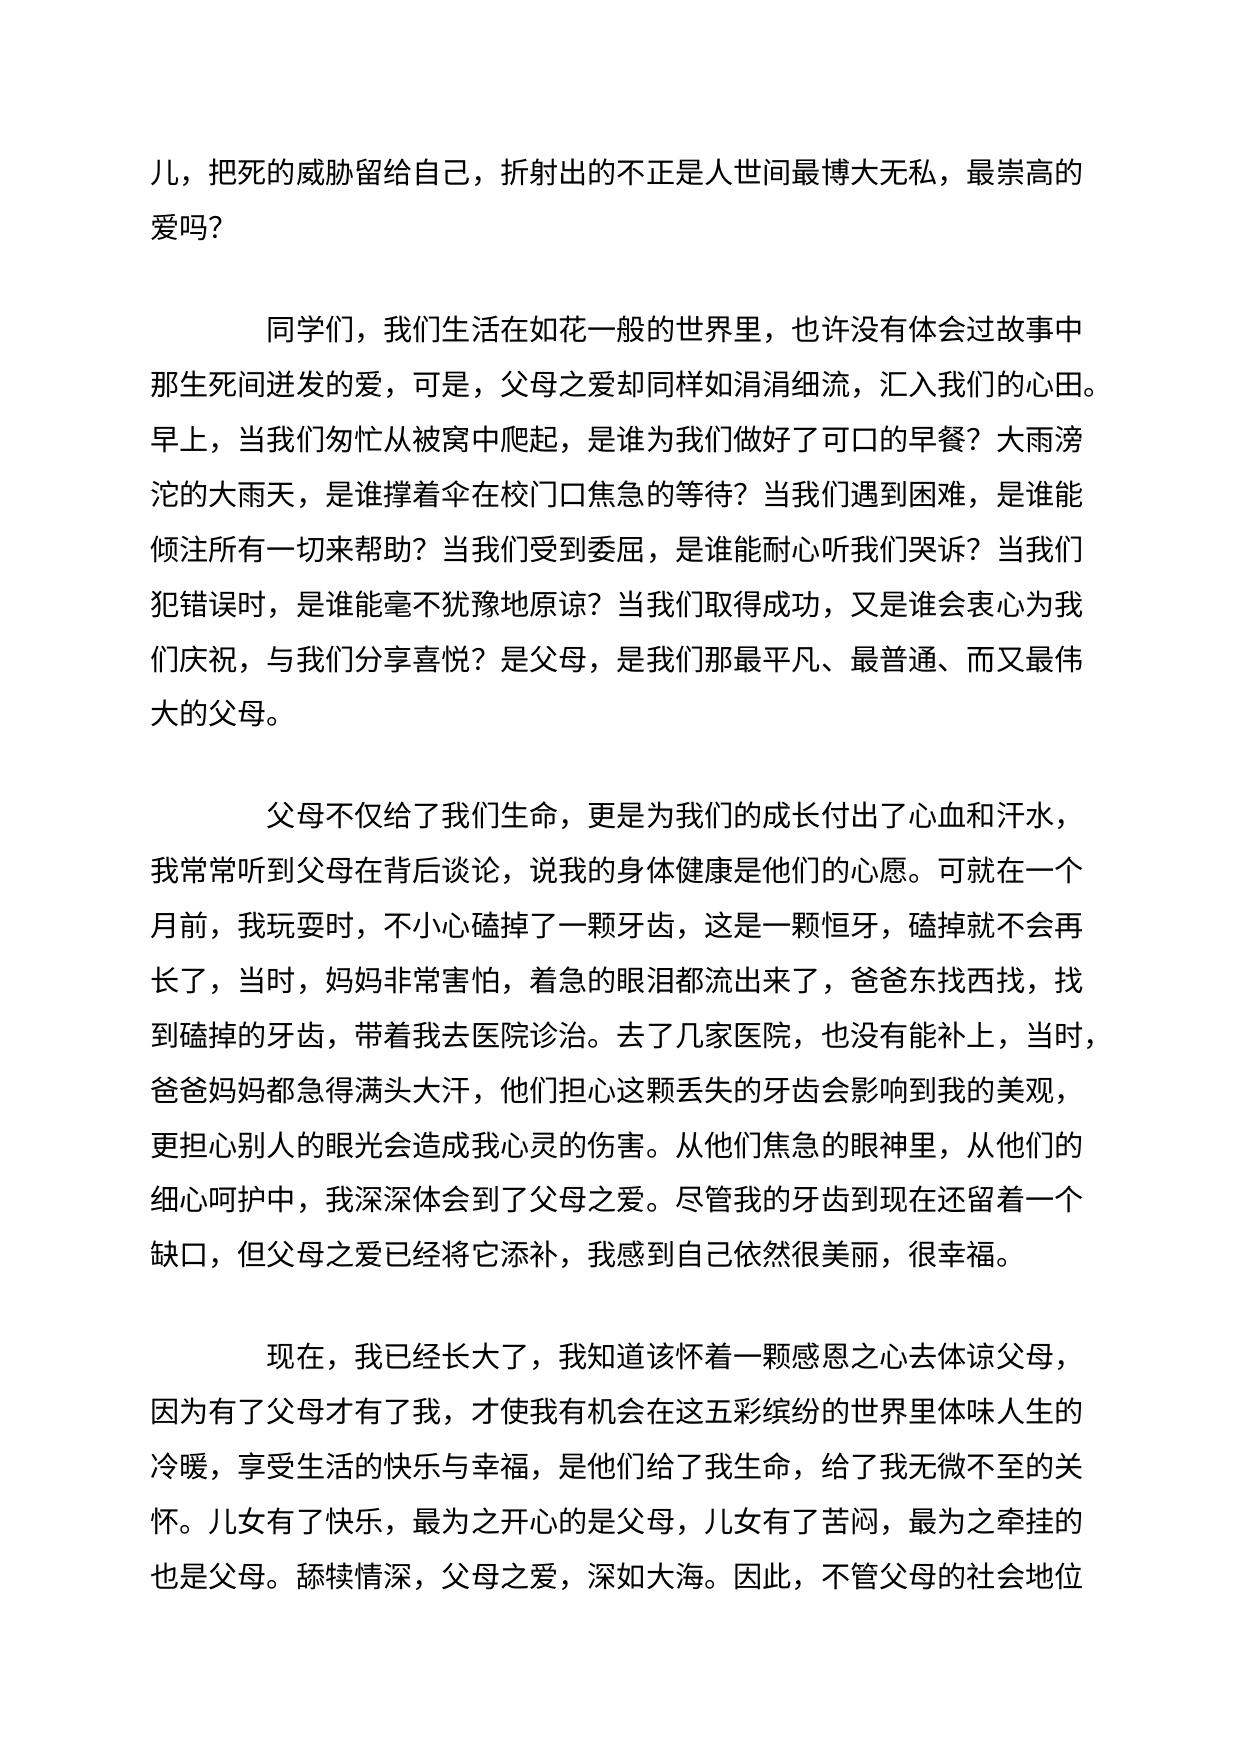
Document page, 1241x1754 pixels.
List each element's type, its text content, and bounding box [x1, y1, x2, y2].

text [150, 150, 1090, 247]
text 父母不仅给了我们生命，更是为我们的成长付出了心血和汗水，我常常听到父母在背后谈论，说我的身体健康是他们的心愿。可就在一个月前，我玩耍时，不小心磕掉了一颗牙齿，这是一颗恒牙，磕掉就不会再长了，当时，妈妈非常害怕，着急的眼泪都流出来了，爸爸东找西找，找到磕掉的牙齿，带着我去医院诊治。去了几家医院，也没有能补上，当时，爸爸妈妈都急得满头大汗，他们担心这颗丢失的牙齿会影响到我的美观，更担心别人的眼光会造成我心灵的伤害。从他们焦急的眼神里，从他们的细心呵护中，我深深体会到了父母之爱。尽管我的牙齿到现在还留着一个缺口，但父母之爱已经将它添补，我感到自己依然很美丽，很幸福。 [150, 793, 1090, 1274]
text 同学们，我们生活在如花一般的世界里，也许没有体会过故事中那生死间迸发的爱，可是，父母之爱却同样如涓涓细流，汇入我们的心田。早上，当我们匆忙从被窝中爬起，是谁为我们做好了可口的早餐？大雨滂沱的大雨天，是谁撑着伞在校门口焦急的等待？当我们遇到困难，是谁能倾注所有一切来帮助？当我们受到委屈，是谁能耐心听我们哭诉？当我们犯错误时，是谁能毫不犹豫地原谅？当我们取得成功，又是谁会衷心为我们庆祝，与我们分享喜悦？是父母，是我们那最平凡、最普通、而又最伟大的父母。 [150, 307, 1090, 733]
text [150, 1334, 1090, 1596]
